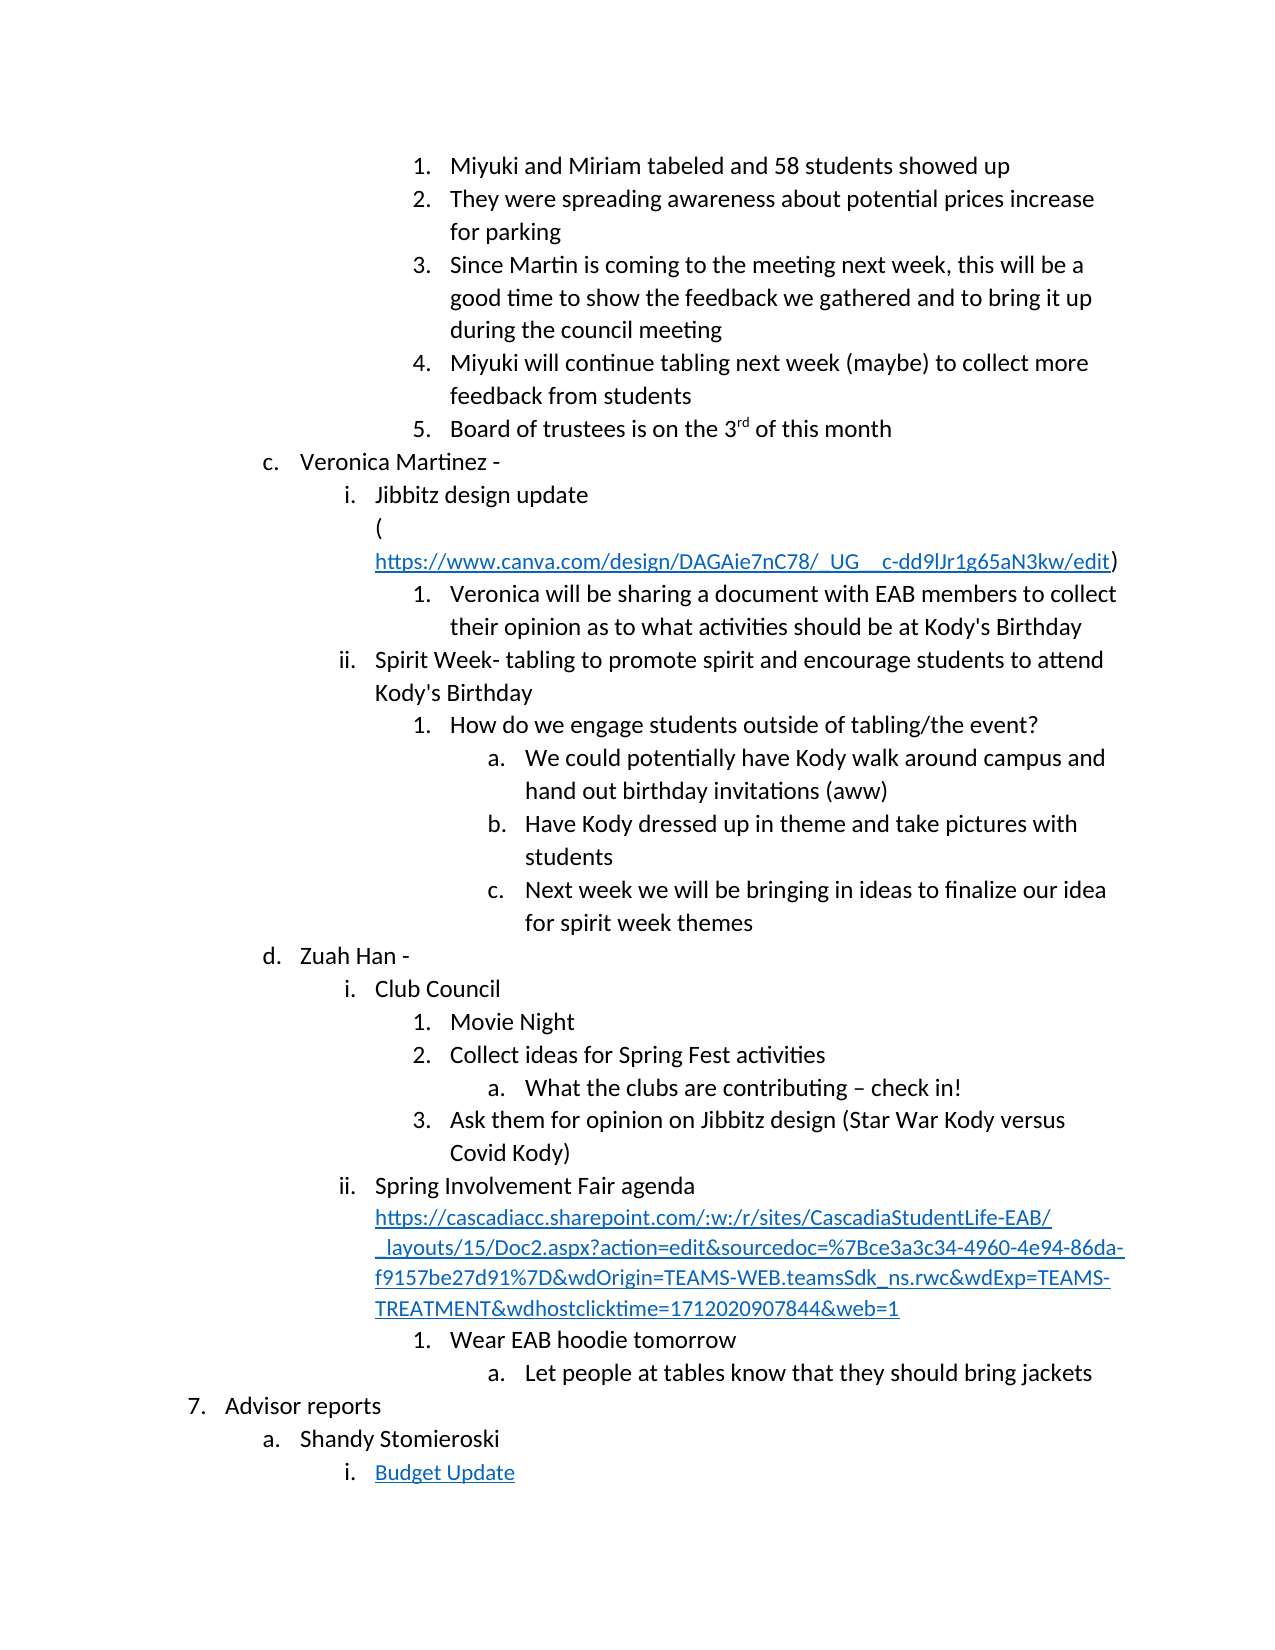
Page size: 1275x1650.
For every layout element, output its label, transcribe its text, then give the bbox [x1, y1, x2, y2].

list Veronica Martinez - [262, 446, 1125, 477]
list Veronica will be sharing a document with EAB members to collect their opinion as to what activities should be at Kody's Birthday [412, 578, 1125, 641]
list Board of trustees is on the 3rd of this month [412, 413, 1125, 444]
list Shandy Stomieroski [262, 1423, 1125, 1453]
list Advisor reports [187, 1390, 1125, 1420]
list Club Council [356, 973, 1125, 1003]
list They were spreading awareness about potential prices increase for parking [412, 183, 1125, 246]
list Let people at tables know that they should bring jackets [487, 1357, 1125, 1387]
list Since Martin is coming to the meeting next week, this will be a good time to show the feedback we gathered and to bring it up during the council meeting [412, 249, 1125, 345]
list Movie Night [412, 1006, 1125, 1036]
list We could potentially have Kody walk around campus and hand out birthday invitations (aww) [487, 742, 1125, 806]
list Spirit Week- tabling to promote spirit and encourage students to attend Kody's Birthday [356, 644, 1125, 707]
list Next week we will be bringing in ideas to finalize our idea for spirit week themes [487, 874, 1125, 938]
list Spring Involvement Fair agenda https://cascadiacc.sharepoint.com/:w:/r/sites/CascadiaStudentLife-EAB/_layouts/15/Doc2.aspx?action=edit&sourcedoc=%7Bce3a3c34-4960-4e94-86da-f9157be27d91%7D&wdOrigin=TEAMS-WEB.teamsSdk_ns.rwc&wdExp=TEAMS-TREATMENT&wdhostclicktime=1712020907844&web=1 [356, 1170, 1125, 1322]
list Wear EAB hoodie tomorrow [412, 1324, 1125, 1354]
list Miyuki will continue tabling next week (maybe) to collect more feedback from students [412, 347, 1125, 411]
list Zuah Han - [262, 940, 1125, 971]
list What the clubs are contributing – check in! [487, 1072, 1125, 1102]
list Miyuki and Miriam tabeled and 58 students showed up [412, 150, 1125, 181]
list Budget Update [356, 1456, 1125, 1486]
list How do we engage students outside of tabling/the event? [412, 709, 1125, 740]
list Collect ideas for Spring Fest activities [412, 1039, 1125, 1069]
list Ask them for opinion on Jibbitz design (Star War Kody versus Covid Kody) [412, 1104, 1125, 1168]
list Jibbitz design update (https://www.canva.com/design/DAGAie7nC78/_UG__c-dd9lJr1g65aN3kw/edit) [356, 479, 1125, 576]
list Have Kody dressed up in theme and take pictures with students [487, 808, 1125, 872]
